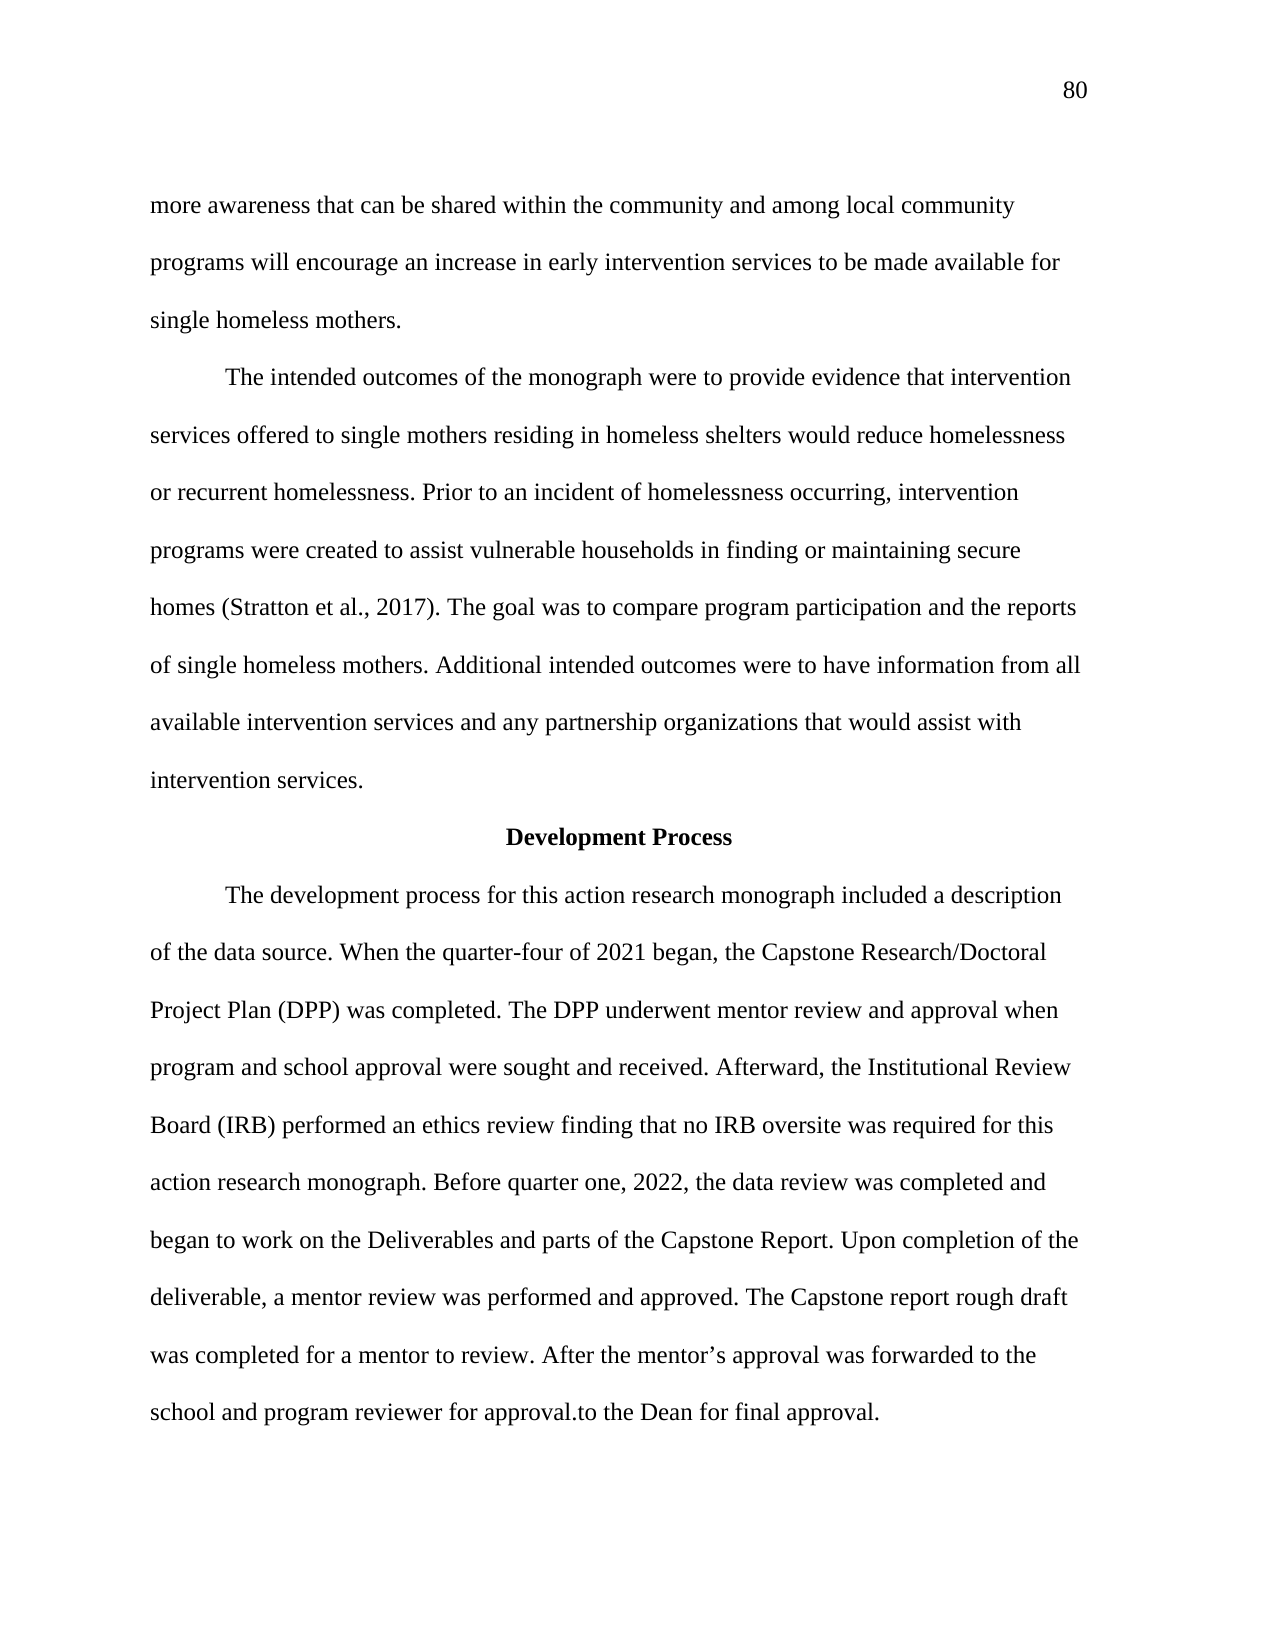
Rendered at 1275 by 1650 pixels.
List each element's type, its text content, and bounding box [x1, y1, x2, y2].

text The intended outcomes of the monograph were to provide evidence that intervention services offered to single mothers residing in homeless shelters would reduce homelessness or recurrent homelessness. Prior to an incident of homelessness occurring, intervention programs were created to assist vulnerable households in finding or maintaining secure homes (Stratton et al., 2017). The goal was to compare program participation and the reports of single homeless mothers. Additional intended outcomes were to have information from all available intervention services and any partnership organizations that would assist with intervention services. [150, 362, 1087, 794]
subtitle Development Process [150, 822, 1087, 851]
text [150, 190, 1087, 334]
text The development process for this action research monograph included a description of the data source. When the quarter-four of 2021 began, the Capstone Research/Doctoral Project Plan (DPP) was completed. The DPP underwent mentor review and approval when program and school approval were sought and received. Afterward, the Institutional Review Board (IRB) performed an ethics review finding that no IRB oversite was required for this action research monograph. Before quarter one, 2022, the data review was completed and began to work on the Deliverables and parts of the Capstone Report. Upon completion of the deliverable, a mentor review was performed and approved. The Capstone report rough draft was completed for a mentor to review. After the mentor’s approval was forwarded to the school and program reviewer for approval.to the Dean for final approval. [150, 880, 1087, 1426]
